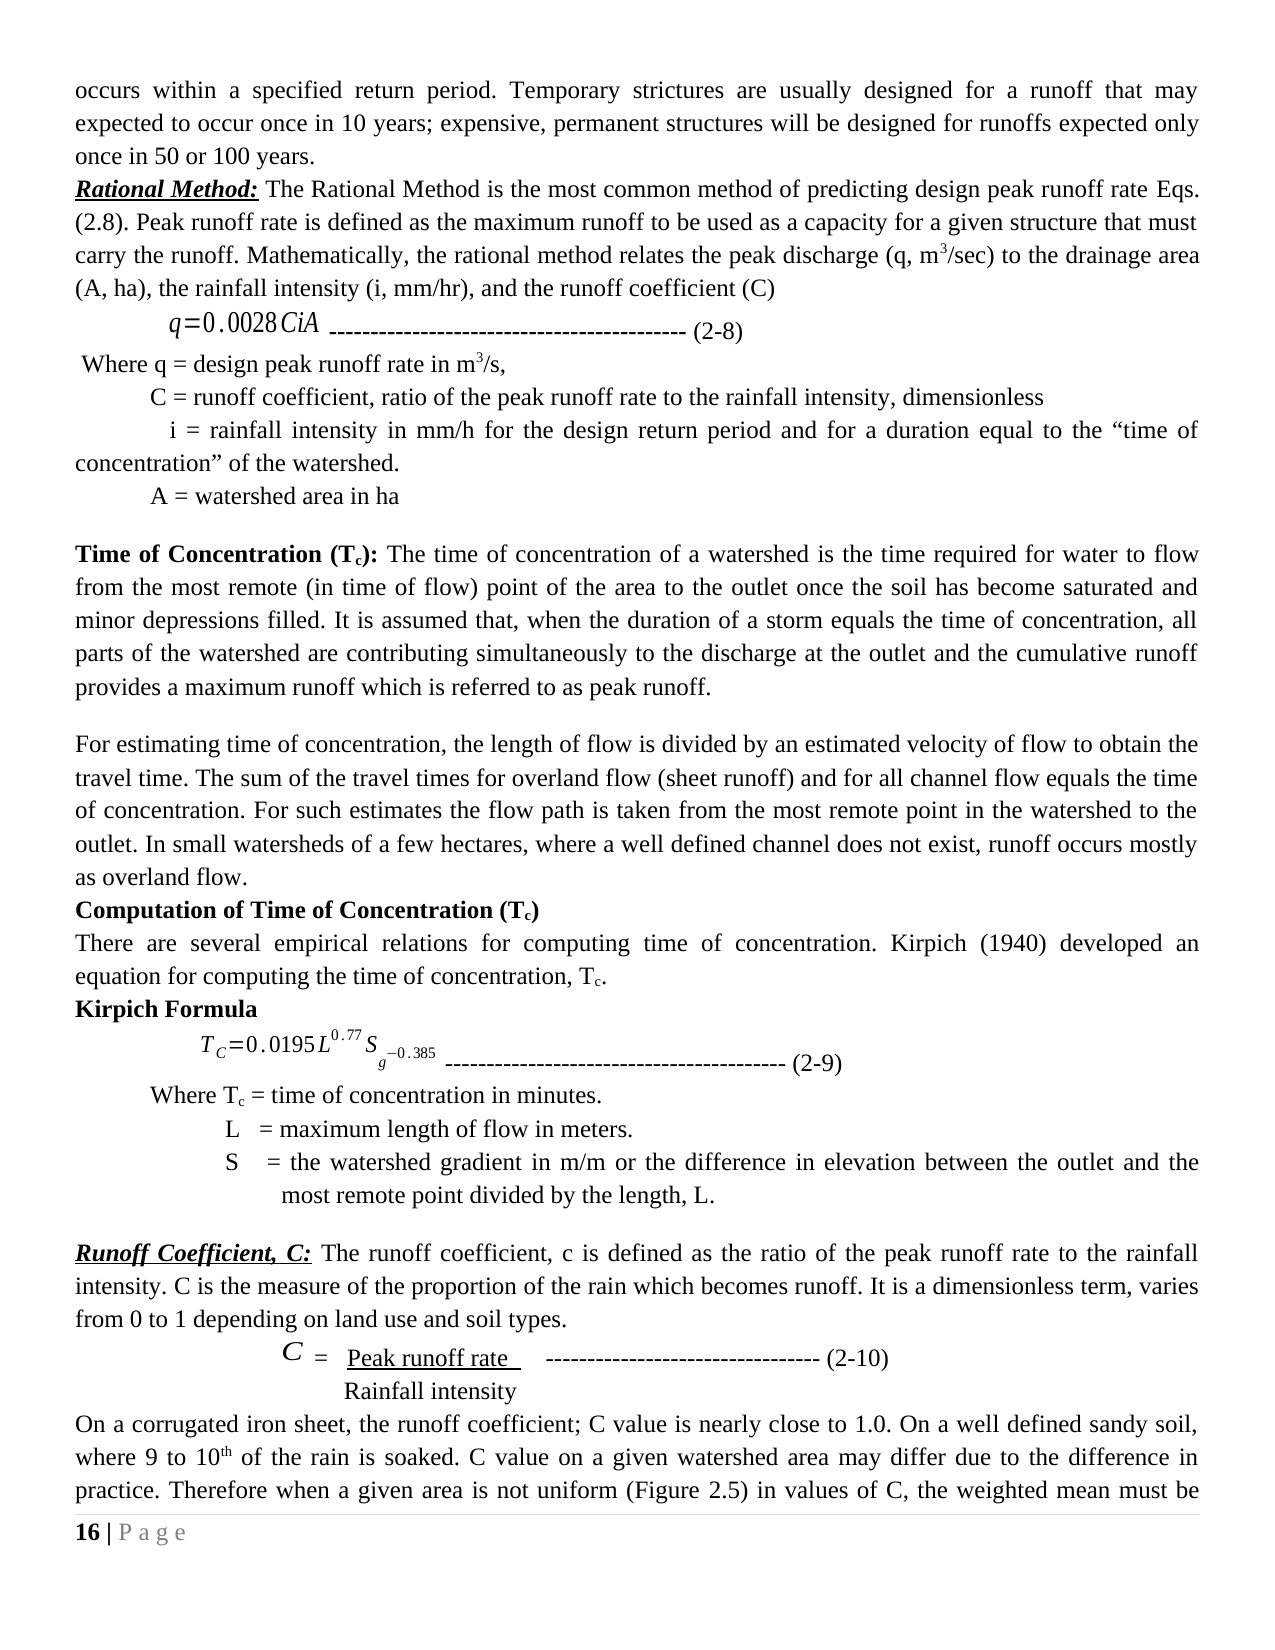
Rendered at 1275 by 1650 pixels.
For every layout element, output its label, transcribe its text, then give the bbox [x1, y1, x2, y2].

text There are several empirical relations for computing time of concentration. Kirpich (1940) developed an equation for computing the time of concentration, Tc. [75, 928, 1200, 989]
text Computation of Time of Concentration (Tc) [75, 895, 1200, 923]
text Kirpich Formula [75, 994, 1200, 1022]
text Where q = design peak runoff rate in m3/s, [75, 349, 1200, 378]
text Time of Concentration (Tc): The time of concentration of a watershed is the time required for water to flow from the most remote (in time of flow) point of the area to the outlet once the soil has become saturated and minor depressions filled. It is assumed that, when the duration of a storm equals the time of concentration, all parts of the watershed are contributing simultaneously to the discharge at the outlet and the cumulative runoff provides a maximum runoff which is referred to as peak runoff. [75, 539, 1200, 700]
text Where Tc = time of concentration in minutes. [75, 1081, 1200, 1109]
text ----------------------------------------- (2-9) [75, 1027, 1200, 1076]
text For estimating time of concentration, the length of flow is divided by an estimated velocity of flow to obtain the travel time. The sum of the travel times for overland flow (sheet runoff) and for all channel flow equals the time of concentration. For such estimates the flow path is taken from the most remote point in the watershed to the outlet. In small watersheds of a few hectares, where a well defined channel does not exist, runoff occurs mostly as overland flow. [75, 729, 1200, 890]
text Rational Method: The Rational Method is the most common method of predicting design peak runoff rate Eqs. (2.8). Peak runoff rate is defined as the maximum runoff to be used as a capacity for a given structure that must carry the runoff. Mathematically, the rational method relates the peak discharge (q, m3/sec) to the drainage area (A, ha), the rainfall intensity (i, mm/hr), and the runoff coefficient (C) [75, 174, 1200, 302]
text = Peak runoff rate --------------------------------- (2-10) [75, 1337, 1200, 1372]
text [75, 75, 1200, 170]
text A = watershed area in ha [75, 481, 1200, 510]
text i = rainfall intensity in mm/h for the design return period and for a duration equal to the “time of concentration” of the watershed. [75, 415, 1200, 477]
text Runoff Coefficient, C: The runoff coefficient, c is defined as the ratio of the peak runoff rate to the rainfall intensity. C is the measure of the proportion of the rain which becomes runoff. It is a dimensionless term, varies from 0 to 1 depending on land use and soil types. [75, 1238, 1200, 1332]
text S = the watershed gradient in m/m or the difference in elevation between the outlet and the most remote point divided by the length, L. [225, 1147, 1200, 1208]
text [75, 1409, 1200, 1504]
text C = runoff coefficient, ratio of the peak runoff rate to the rainfall intensity, dimensionless [75, 382, 1200, 411]
text Rainfall intensity [75, 1376, 1200, 1405]
text L = maximum length of flow in meters. [75, 1114, 1200, 1142]
text ------------------------------------------- (2-8) [75, 306, 1200, 345]
